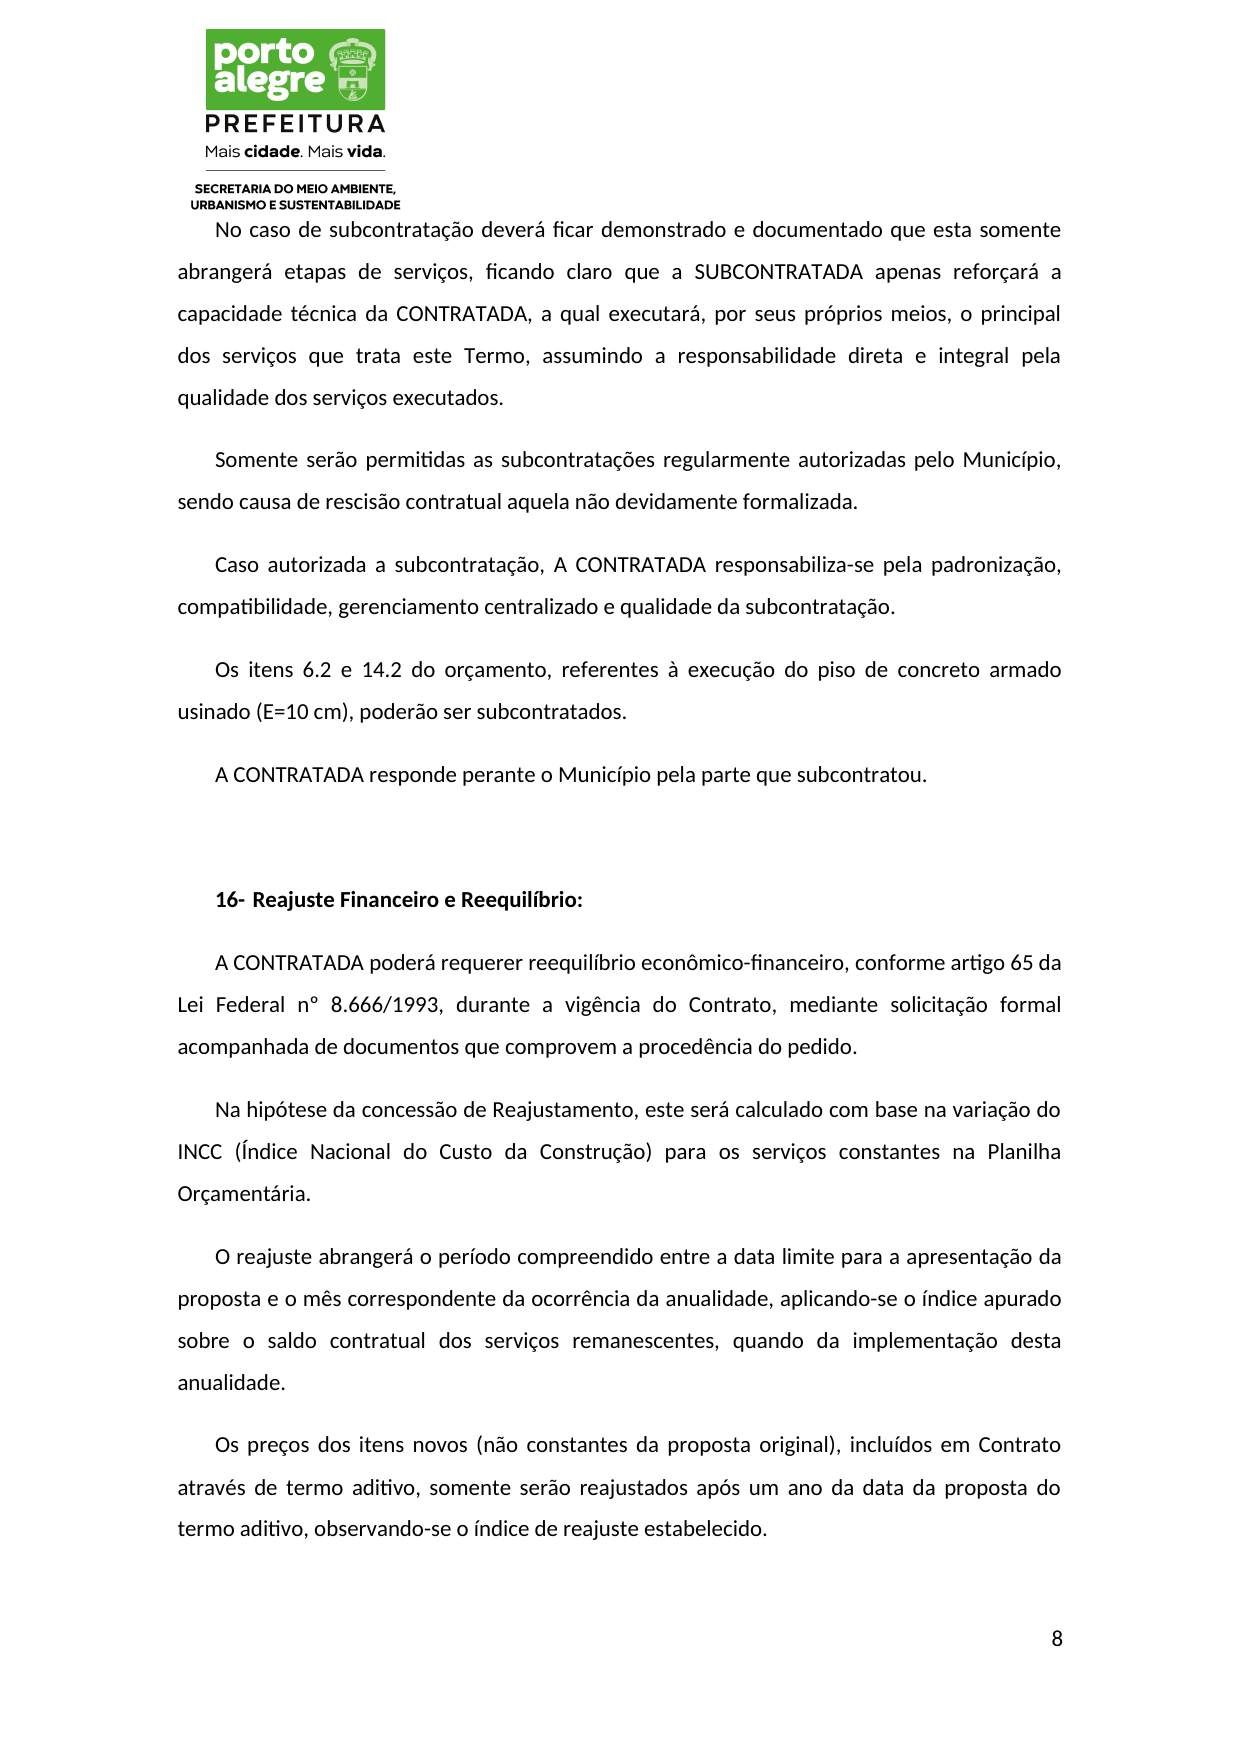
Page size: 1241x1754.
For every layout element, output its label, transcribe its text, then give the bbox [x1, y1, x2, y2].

text Os preços dos itens novos (não constantes da proposta original), incluídos em Contrato através de termo aditivo, somente serão reajustados após um ano da data da proposta do termo aditivo, observando-se o índice de reajuste estabelecido. [177, 1431, 1063, 1543]
text A CONTRATADA responde perante o Município pela parte que subcontratou. [177, 760, 1063, 788]
text A CONTRATADA poderá requerer reequilíbrio econômico-financeiro, conforme artigo 65 da Lei Federal nº 8.666/1993, durante a vigência do Contrato, mediante solicitação formal acompanhada de documentos que comprovem a procedência do pedido. [177, 948, 1063, 1060]
text Os itens 6.2 e 14.2 do orçamento, referentes à execução do piso de concreto armado usinado (E=10 cm), poderão ser subcontratados. [177, 655, 1063, 725]
text O reajuste abrangerá o período compreendido entre a data limite para a apresentação da proposta e o mês correspondente da ocorrência da anualidade, aplicando-se o índice apurado sobre o saldo contratual dos serviços remanescentes, quando da implementação desta anualidade. [177, 1242, 1063, 1396]
text Caso autorizada a subcontratação, A CONTRATADA responsabiliza-se pela padronização, compatibilidade, gerenciamento centralizado e qualidade da subcontratação. [177, 550, 1063, 620]
list Reajuste Financeiro e Reequilíbrio: [215, 886, 1063, 913]
text No caso de subcontratação deverá ficar demonstrado e documentado que esta somente abrangerá etapas de serviços, ficando claro que a SUBCONTRATADA apenas reforçará a capacidade técnica da CONTRATADA, a qual executará, por seus próprios meios, o principal dos serviços que trata este Termo, assumindo a responsabilidade direta e integral pela qualidade dos serviços executados. [177, 215, 1063, 411]
text Somente serão permitidas as subcontratações regularmente autorizadas pelo Município, sendo causa de rescisão contratual aquela não devidamente formalizada. [177, 446, 1063, 516]
picture [177, 29, 414, 215]
text Na hipótese da concessão de Reajustamento, este será calculado com base na variação do INCC (Índice Nacional do Custo da Construção) para os serviços constantes na Planilha Orçamentária. [177, 1095, 1063, 1207]
